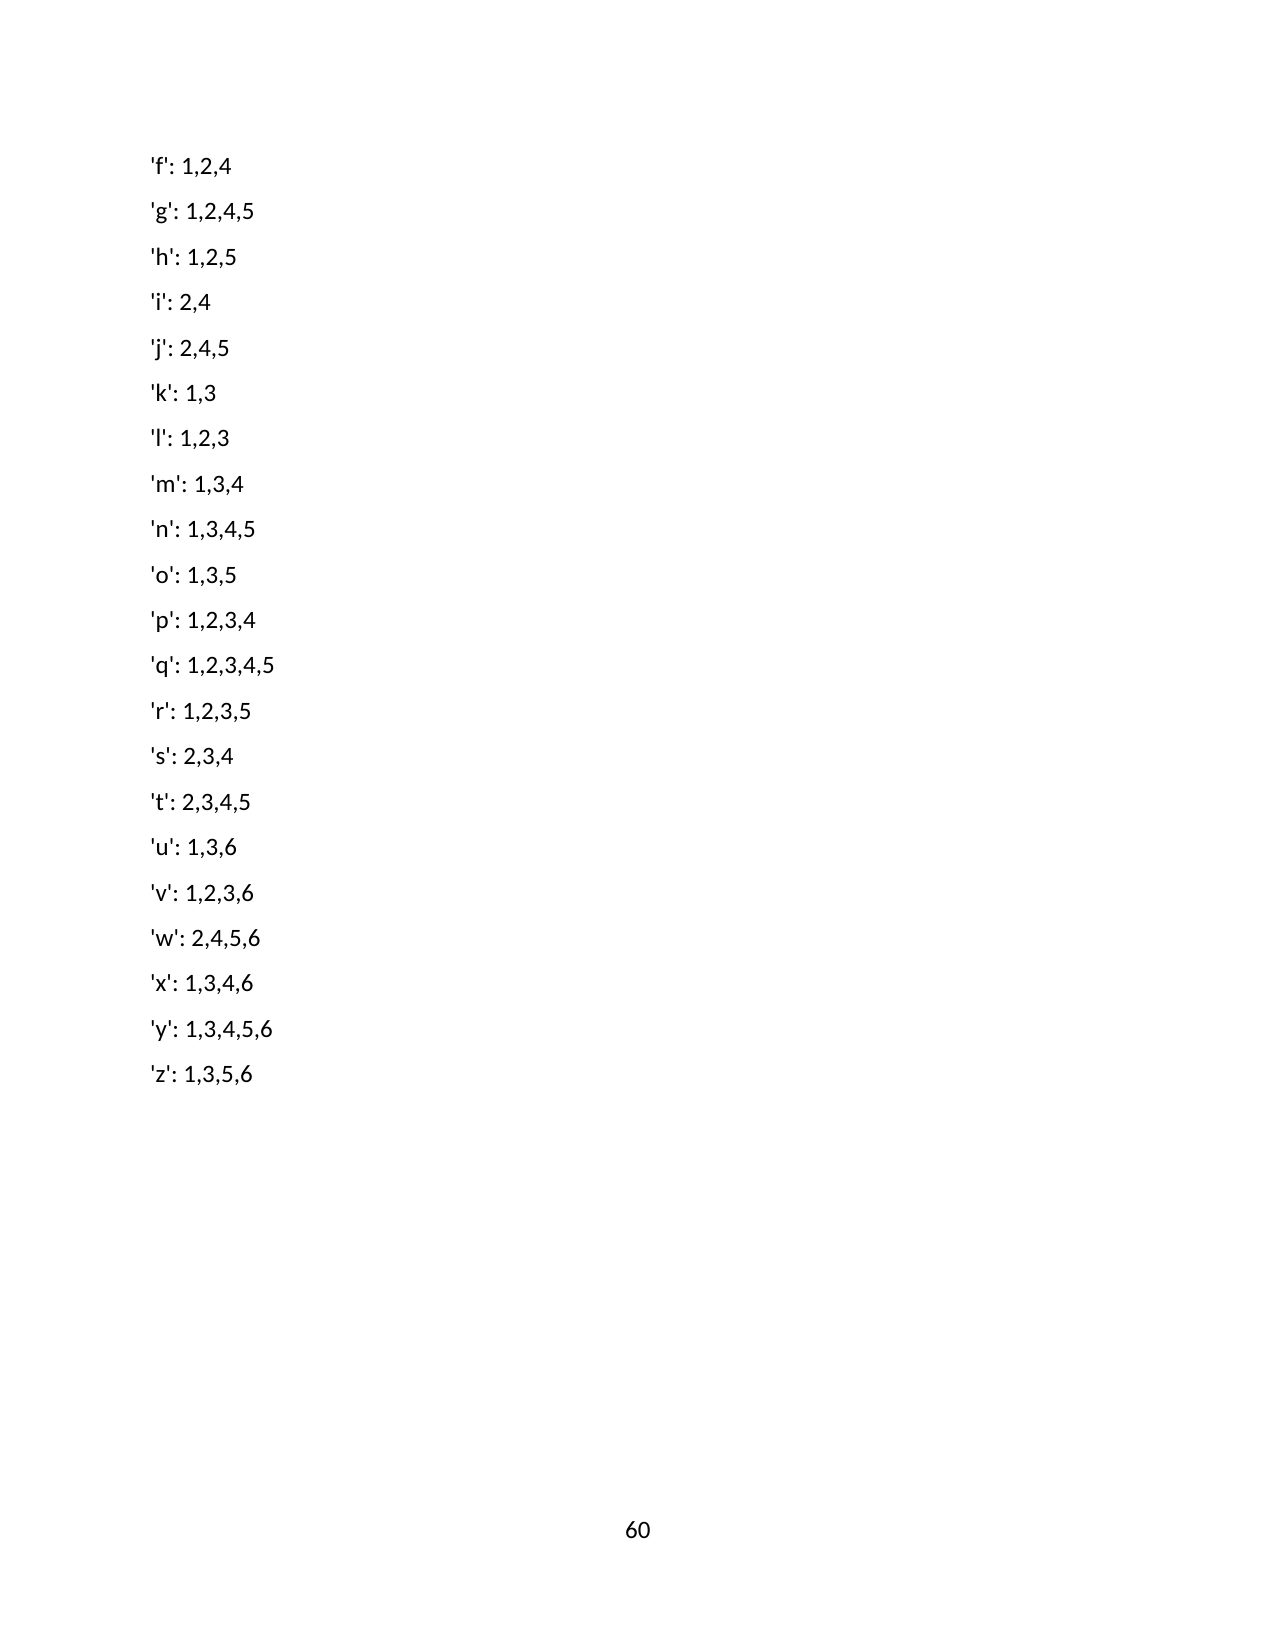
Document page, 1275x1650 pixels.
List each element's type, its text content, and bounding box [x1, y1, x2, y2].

text 'i': 2,4 [150, 286, 1125, 317]
text 'y': 1,3,4,5,6 [150, 1013, 1125, 1043]
text 'u': 1,3,6 [150, 831, 1125, 862]
text 'f': 1,2,4 [150, 150, 1125, 181]
text 'l': 1,2,3 [150, 422, 1125, 453]
text 'm': 1,3,4 [150, 468, 1125, 498]
text 'z': 1,3,5,6 [150, 1058, 1125, 1089]
text 's': 2,3,4 [150, 740, 1125, 771]
text 'g': 1,2,4,5 [150, 195, 1125, 226]
text 'r': 1,2,3,5 [150, 695, 1125, 726]
text 'v': 1,2,3,6 [150, 877, 1125, 907]
text 'n': 1,3,4,5 [150, 513, 1125, 544]
text 'j': 2,4,5 [150, 332, 1125, 362]
text 'x': 1,3,4,6 [150, 967, 1125, 998]
text 'h': 1,2,5 [150, 241, 1125, 271]
text 't': 2,3,4,5 [150, 786, 1125, 816]
text 'o': 1,3,5 [150, 559, 1125, 589]
text 'p': 1,2,3,4 [150, 604, 1125, 635]
text 'q': 1,2,3,4,5 [150, 649, 1125, 680]
text 'k': 1,3 [150, 377, 1125, 408]
text 'w': 2,4,5,6 [150, 922, 1125, 953]
